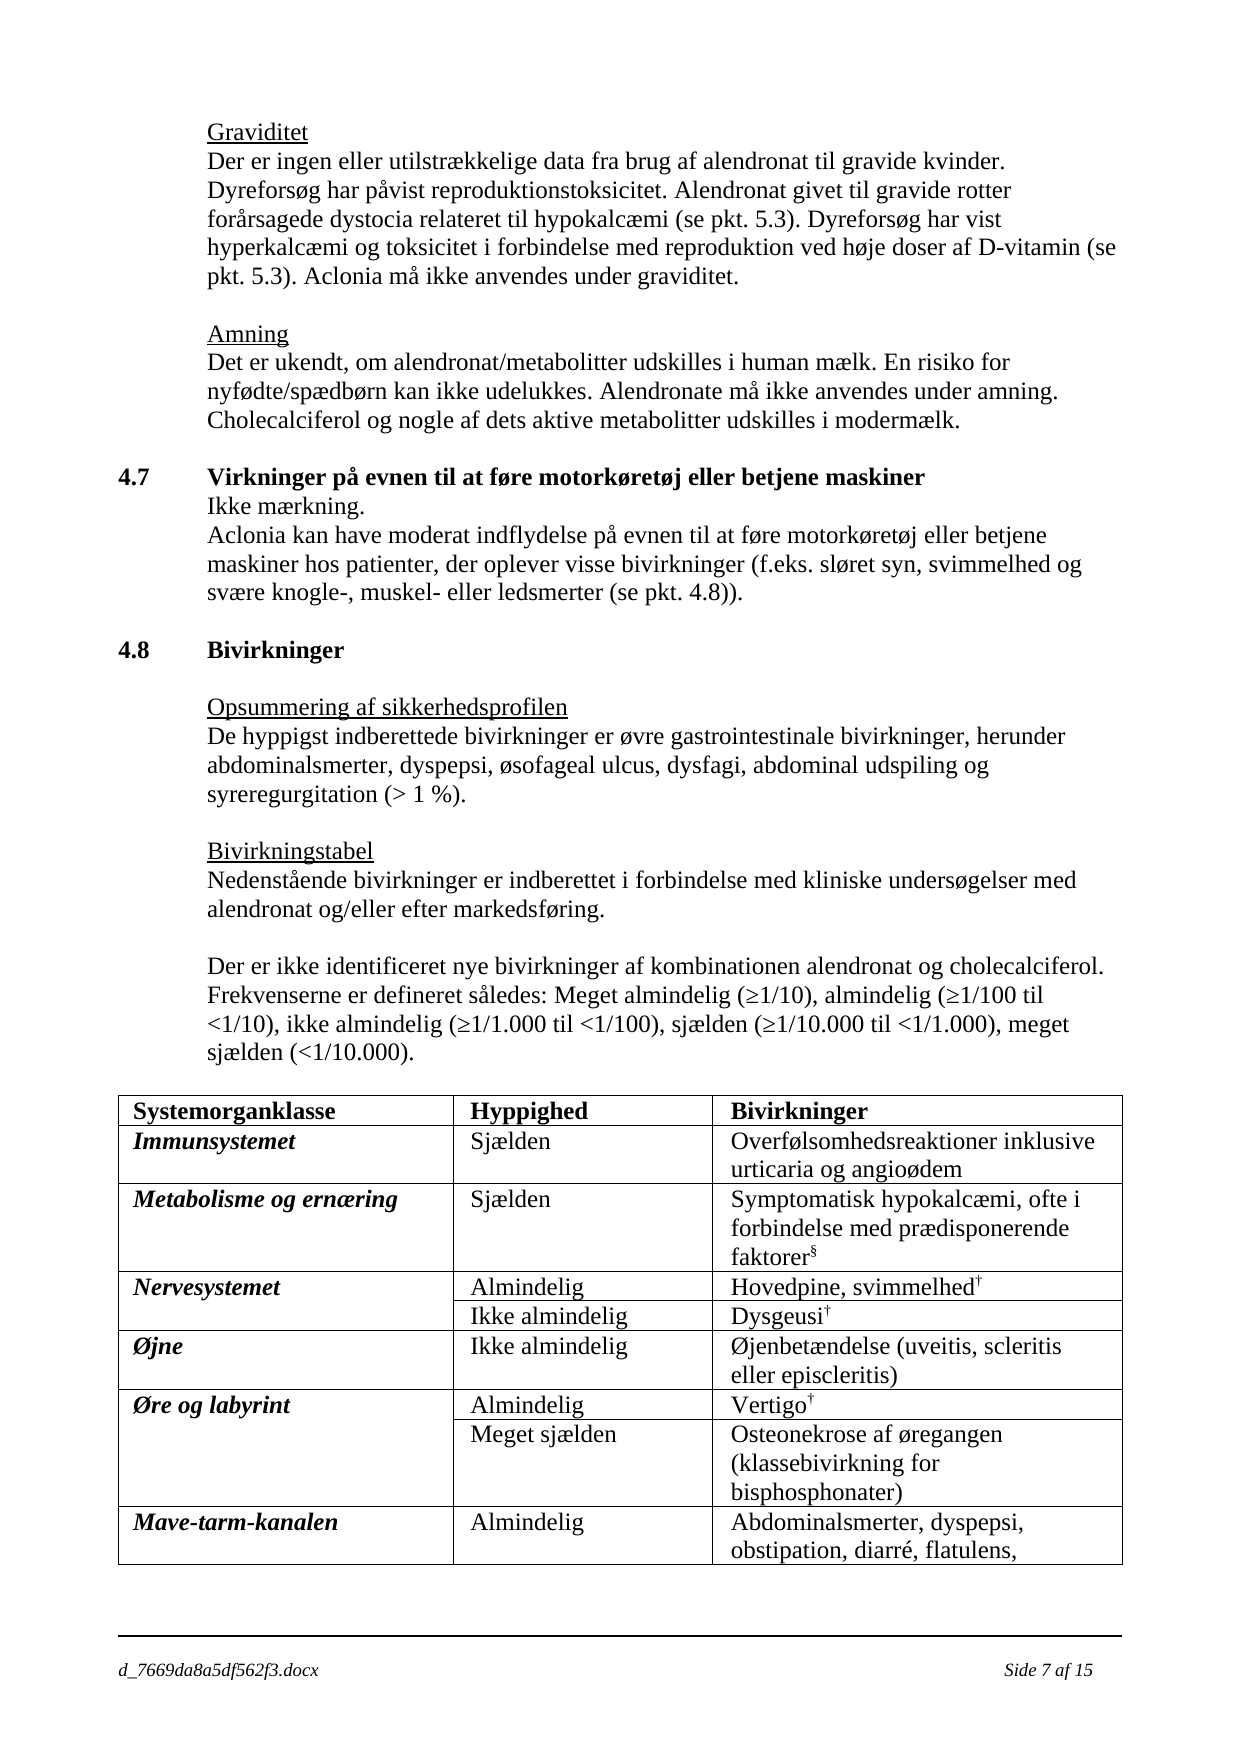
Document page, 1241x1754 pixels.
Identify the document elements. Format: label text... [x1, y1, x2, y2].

text Frekvenserne er defineret således: Meget almindelig (≥1/10), almindelig (≥1/100 til <1/10), ikke almindelig (≥1/1.000 til <1/100), sjælden (≥1/10.000 til <1/1.000), meget sjælden (<1/10.000). [207, 980, 1122, 1066]
text 4.7 Virkninger på evnen til at føre motorkøretøj eller betjene maskiner [118, 462, 1122, 491]
table_cell Hovedpine, svimmelhed† [713, 1272, 1122, 1300]
table_cell Almindelig [454, 1507, 712, 1564]
text Opsummering af sikkerhedsprofilen [207, 692, 1122, 721]
text Bivirkningstabel [207, 836, 1122, 865]
table_cell Vertigo† [713, 1390, 1122, 1418]
table_cell Overfølsomhedsreaktioner inklusive urticaria og angioødem [713, 1126, 1122, 1183]
text Ikke mærkning. [207, 491, 1122, 520]
table_header Bivirkninger [713, 1096, 1122, 1125]
text Der er ikke identificeret nye bivirkninger af kombinationen alendronat og cholecalciferol. [207, 951, 1122, 980]
text Nedenstående bivirkninger er indberettet i forbindelse med kliniske undersøgelser med alendronat og/eller efter markedsføring. [207, 865, 1122, 922]
table_cell Metabolisme og ernæring [119, 1184, 453, 1271]
table_cell Immunsystemet [119, 1126, 453, 1183]
table_cell Sjælden [454, 1126, 712, 1183]
table_cell Øre og labyrint [119, 1390, 453, 1506]
table_cell Meget sjælden [454, 1420, 712, 1506]
table_cell Osteonekrose af øregangen (klassebivirkning for bisphosphonater) [713, 1420, 1122, 1506]
table_cell Dysgeusi† [713, 1301, 1122, 1330]
text Der er ingen eller utilstrækkelige data fra brug af alendronat til gravide kvinder. Dyreforsøg har påvist reproduktionstoksicitet. Alendronat givet til gravide rotter forårsagede dystocia relateret til hypokalcæmi (se pkt. 5.3). Dyreforsøg har vist hyperkalcæmi og toksicitet i forbindelse med reproduktion ved høje doser af D-vitamin (se pkt. 5.3). Aclonia må ikke anvendes under graviditet. [207, 146, 1122, 290]
table_cell Ikke almindelig [454, 1331, 712, 1389]
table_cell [713, 1507, 1122, 1564]
table_cell Symptomatisk hypokalcæmi, ofte i forbindelse med prædisponerende faktorer§ [713, 1184, 1122, 1271]
table_cell Nervesystemet [119, 1272, 453, 1330]
table_cell Sjælden [454, 1184, 712, 1271]
text Aclonia kan have moderat indflydelse på evnen til at føre motorkøretøj eller betjene maskiner hos patienter, der oplever visse bivirkninger (f.eks. sløret syn, svimmelhed og svære knogle-, muskel- eller ledsmerter (se pkt. 4.8)). [207, 520, 1122, 606]
table_cell Almindelig [454, 1272, 712, 1300]
table_cell Øjenbetændelse (uveitis, scleritis eller episcleritis) [713, 1331, 1122, 1389]
table_cell Almindelig [454, 1390, 712, 1418]
table_cell Ikke almindelig [454, 1301, 712, 1330]
table_cell Mave-tarm-kanalen [119, 1507, 453, 1564]
table_header Systemorganklasse [119, 1096, 453, 1125]
text Amning [207, 319, 1122, 347]
table_cell Øjne [119, 1331, 453, 1389]
text Graviditet [207, 117, 1122, 146]
text De hyppigst indberettede bivirkninger er øvre gastrointestinale bivirkninger, herunder abdominalsmerter, dyspepsi, øsofageal ulcus, dysfagi, abdominal udspiling og syreregurgitation (> 1 %). [207, 721, 1122, 807]
table_header Hyppighed [454, 1096, 712, 1125]
text 4.8 Bivirkninger [118, 635, 1122, 664]
text Det er ukendt, om alendronat/metabolitter udskilles i human mælk. En risiko for nyfødte/spædbørn kan ikke udelukkes. Alendronate må ikke anvendes under amning. Cholecalciferol og nogle af dets aktive metabolitter udskilles i modermælk. [207, 347, 1122, 434]
